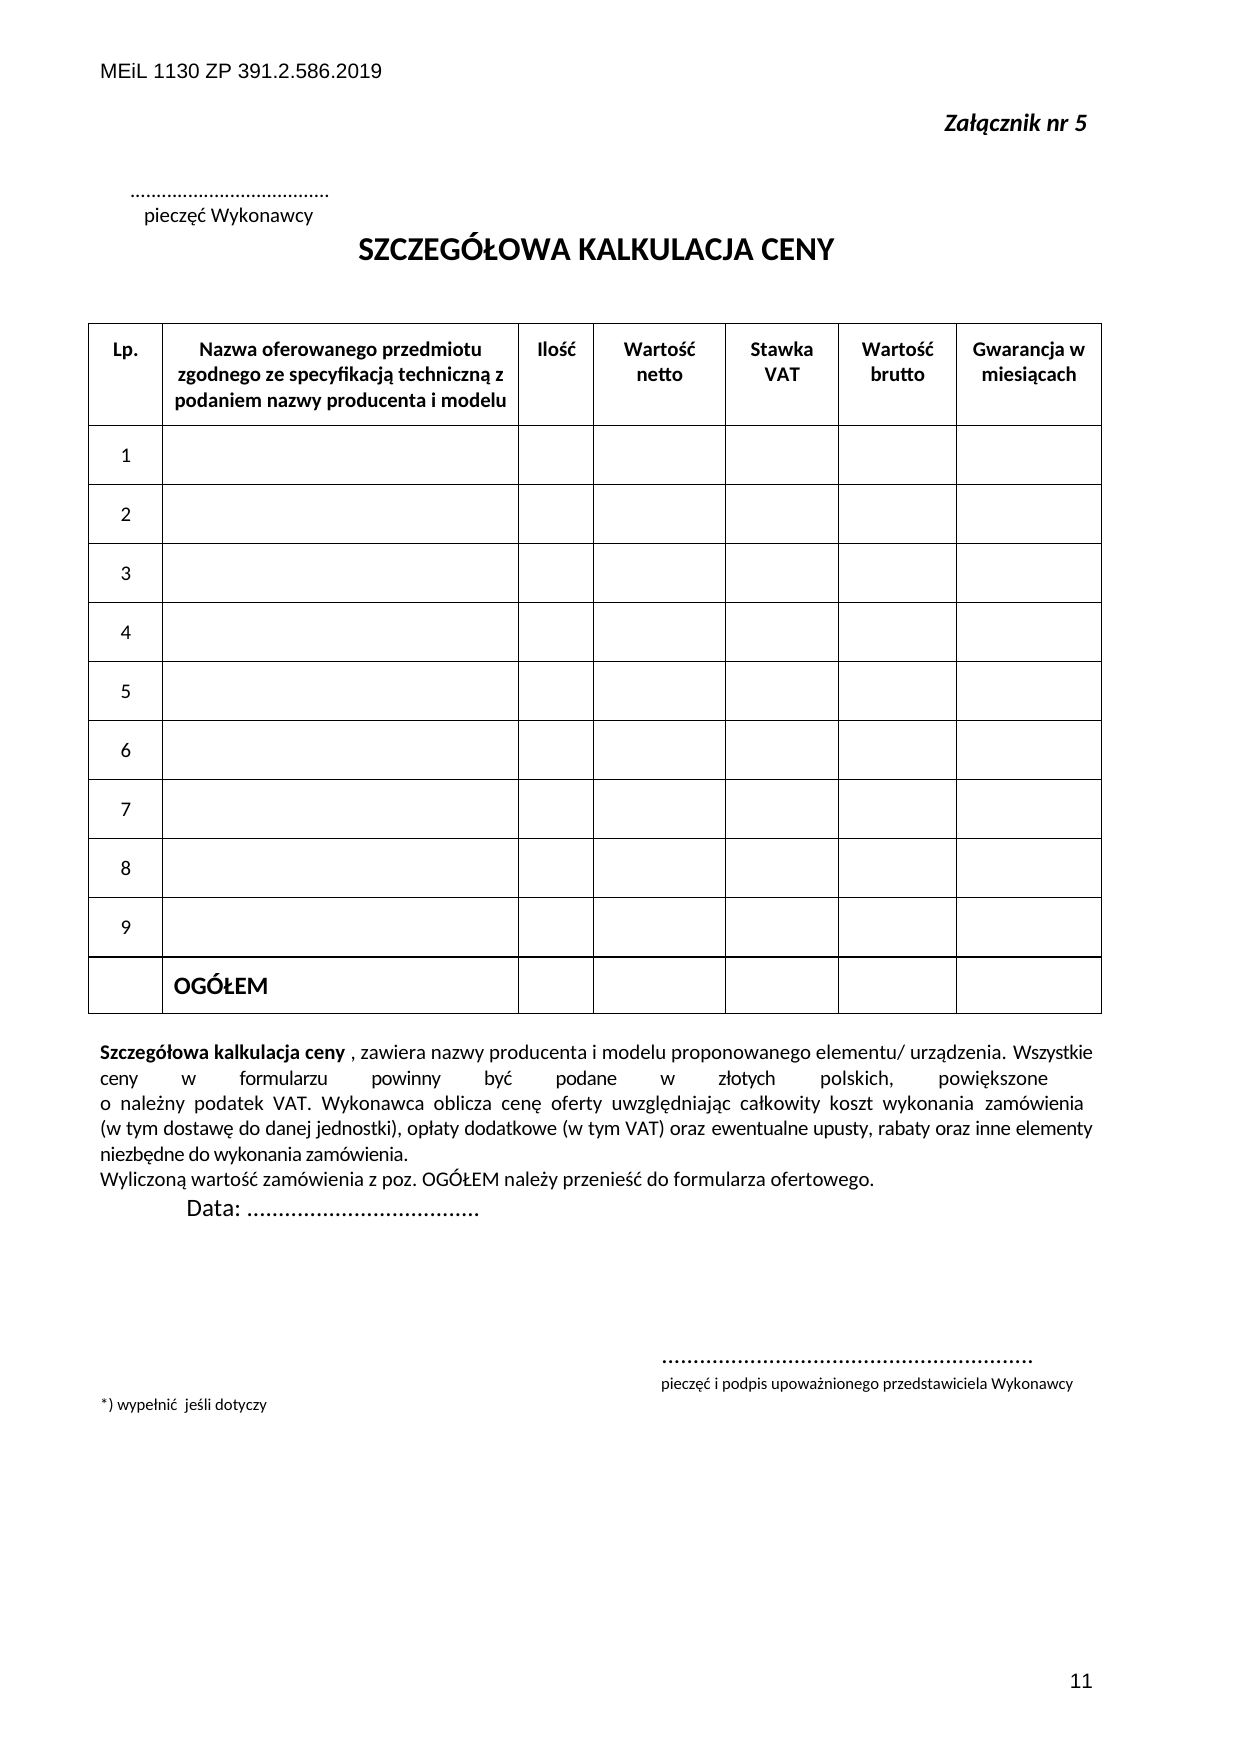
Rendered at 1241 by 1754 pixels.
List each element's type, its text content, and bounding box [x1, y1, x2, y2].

table_cell [594, 780, 725, 838]
table_header Wartość netto [594, 324, 725, 425]
table_cell 1 [89, 426, 162, 484]
table_cell OGÓŁEM [163, 958, 518, 1013]
table_cell [957, 485, 1101, 543]
table_cell [163, 780, 518, 838]
table_cell 7 [89, 780, 162, 838]
table_cell [839, 426, 956, 484]
table_cell [839, 662, 956, 720]
table_cell [839, 958, 956, 1013]
table_cell [594, 662, 725, 720]
table_cell [519, 603, 593, 661]
table_cell [163, 662, 518, 720]
table_cell [957, 603, 1101, 661]
table_cell 6 [89, 721, 162, 779]
table_header Lp. [89, 324, 162, 425]
table_cell [839, 721, 956, 779]
text *) wypełnić jeśli dotyczy [100, 1394, 1093, 1414]
table_header Stawka VAT [726, 324, 838, 425]
table_cell [726, 898, 838, 956]
text SZCZEGÓŁOWA KALKULACJA CENY [100, 228, 1093, 269]
table_cell [519, 485, 593, 543]
table_cell [89, 958, 162, 1013]
table_cell [839, 898, 956, 956]
table_cell [163, 839, 518, 897]
table_header Wartość brutto [839, 324, 956, 425]
table_cell [163, 898, 518, 956]
table_cell [726, 780, 838, 838]
table_cell 8 [89, 839, 162, 897]
text ...................................... [130, 178, 1073, 202]
table_header Ilość [519, 324, 593, 425]
table_cell 2 [89, 485, 162, 543]
text Załącznik nr 5 [100, 107, 1087, 138]
table_cell [594, 721, 725, 779]
table_cell [957, 898, 1101, 956]
table_cell [594, 544, 725, 602]
table_cell [726, 721, 838, 779]
table_cell [726, 544, 838, 602]
text Szczegółowa kalkulacja ceny , zawiera nazwy producenta i modelu proponowanego elementu/ urządzenia. Wszystkie ceny w formularzu powinny być podane w złotych polskich, powiększone o należny podatek VAT. Wykonawca oblicza cenę oferty uwzględniając całkowity koszt wykonania zamówienia (w tym dostawę do danej jednostki), opłaty dodatkowe (w tym VAT) oraz ewentualne upusty, rabaty oraz inne elementy niezbędne do wykonania zamówienia. [100, 1039, 1093, 1166]
table_cell [163, 485, 518, 543]
table_cell [519, 958, 593, 1013]
table_cell [957, 662, 1101, 720]
table_cell [519, 662, 593, 720]
table_cell [839, 544, 956, 602]
table_cell 4 [89, 603, 162, 661]
table_cell [726, 662, 838, 720]
table_cell [839, 839, 956, 897]
table_cell [726, 958, 838, 1013]
table_cell 3 [89, 544, 162, 602]
text Data: ..................................... [186, 1192, 1087, 1222]
table_cell [957, 839, 1101, 897]
table_cell [594, 426, 725, 484]
table_cell 9 [89, 898, 162, 956]
table_cell [839, 603, 956, 661]
table_header Gwarancja w miesiącach [957, 324, 1101, 425]
table_cell [726, 603, 838, 661]
table_cell [519, 780, 593, 838]
table_cell [163, 426, 518, 484]
table_cell [957, 426, 1101, 484]
table_cell [839, 780, 956, 838]
table_cell [519, 721, 593, 779]
table_cell [726, 426, 838, 484]
table_cell [163, 544, 518, 602]
table_cell [594, 898, 725, 956]
table_cell [594, 603, 725, 661]
table_cell [726, 485, 838, 543]
table_cell [519, 426, 593, 484]
table_cell [594, 958, 725, 1013]
table_cell [163, 603, 518, 661]
table_cell [957, 721, 1101, 779]
table_cell [519, 839, 593, 897]
table_cell [519, 898, 593, 956]
table_cell 5 [89, 662, 162, 720]
table_header Nazwa oferowanego przedmiotu zgodnego ze specyfikacją techniczną z podaniem nazwy producenta i modelu [163, 324, 518, 425]
table_cell [163, 721, 518, 779]
table_cell [726, 839, 838, 897]
table_cell [957, 544, 1101, 602]
table_cell [594, 839, 725, 897]
table_cell [957, 780, 1101, 838]
text pieczęć i podpis upoważnionego przedstawiciela Wykonawcy [127, 1373, 1073, 1394]
text Wyliczoną wartość zamówienia z poz. OGÓŁEM należy przenieść do formularza ofertowego. [100, 1166, 1093, 1192]
table_cell [957, 958, 1101, 1013]
table_cell [594, 485, 725, 543]
table_cell [839, 485, 956, 543]
table_cell [519, 544, 593, 602]
text pieczęć Wykonawcy [130, 203, 1073, 228]
text ........................................................... [661, 1339, 1087, 1369]
